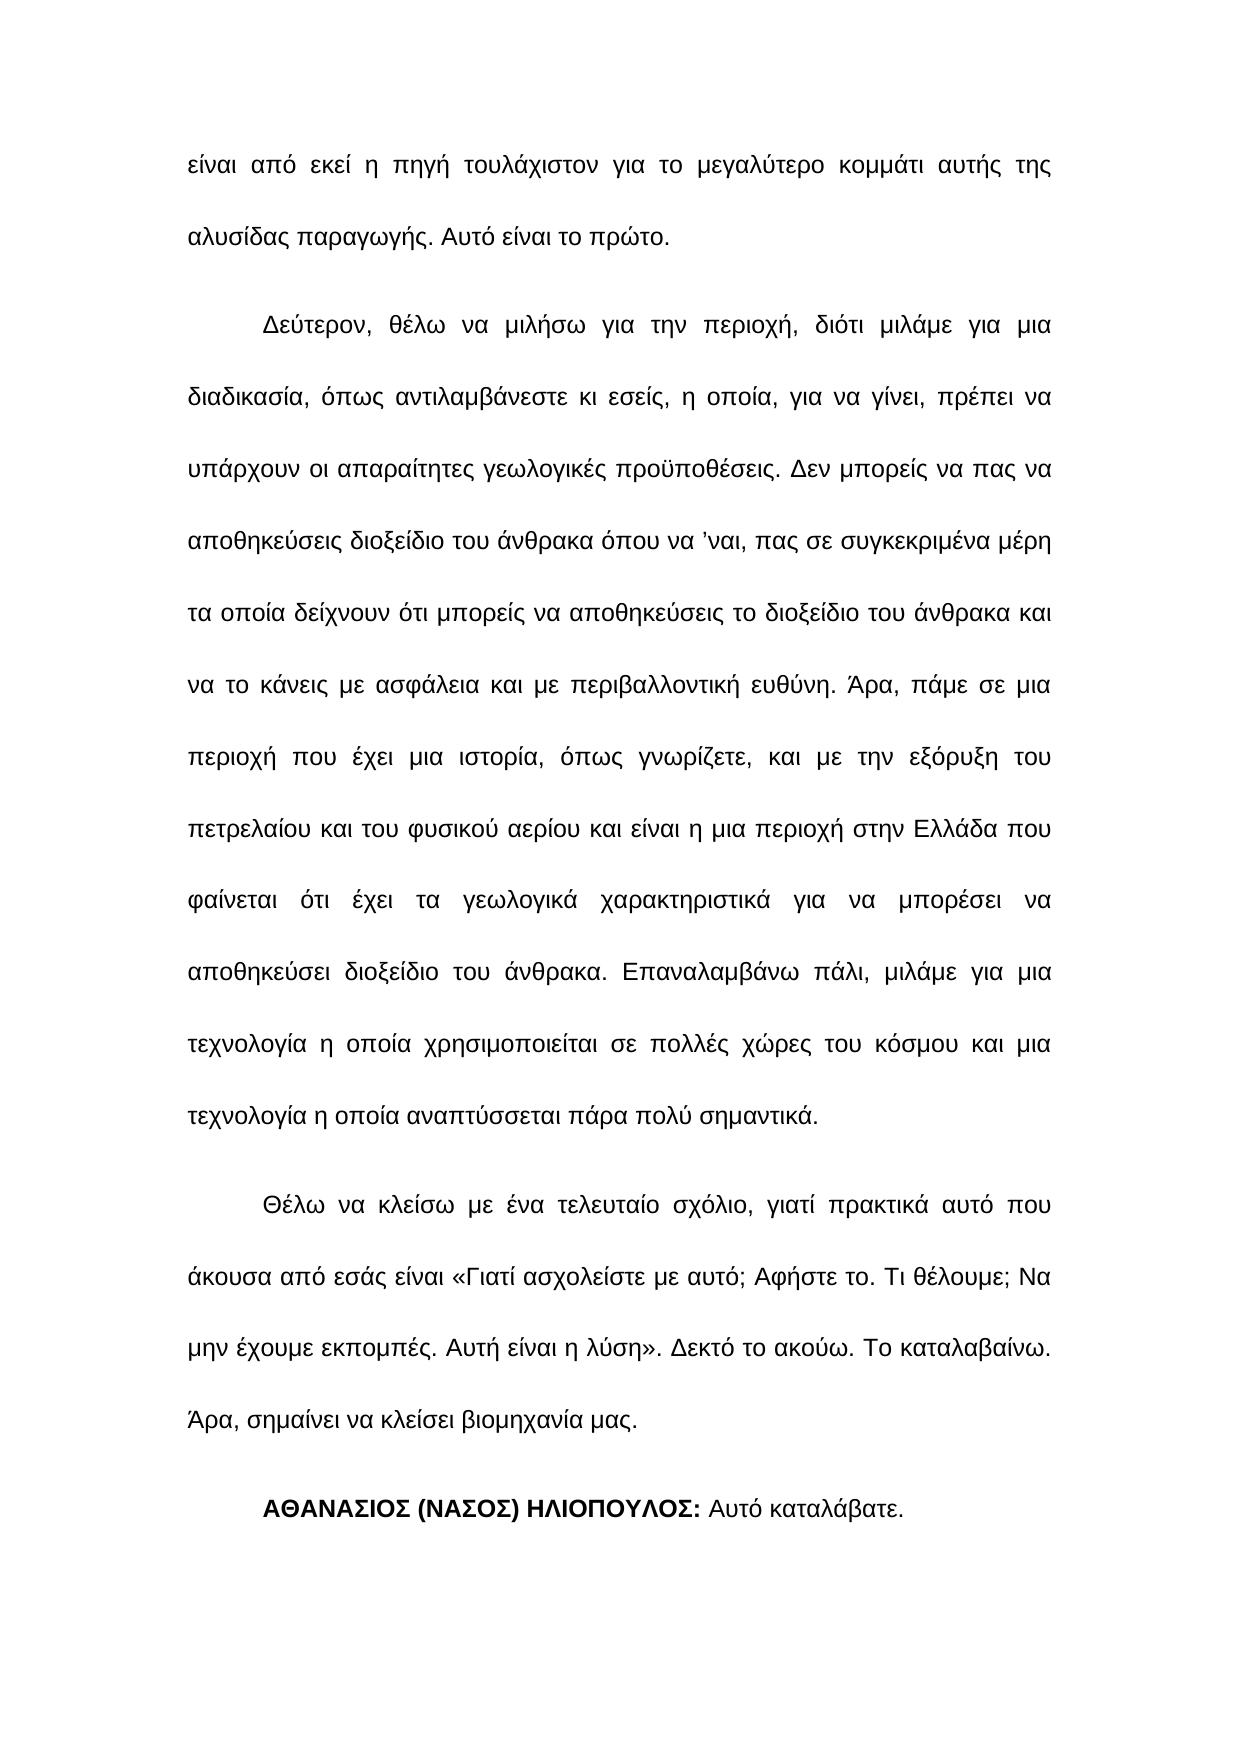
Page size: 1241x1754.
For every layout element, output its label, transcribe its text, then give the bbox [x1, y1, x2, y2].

text ΑΘΑΝΑΣΙΟΣ (ΝΑΣΟΣ) ΗΛΙΟΠΟΥΛΟΣ: Αυτό καταλάβατε. [187, 1494, 1053, 1522]
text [187, 150, 1053, 251]
text Θέλω να κλείσω με ένα τελευταίο σχόλιο, γιατί πρακτικά αυτό που άκουσα από εσάς είναι «Γιατί ασχολείστε με αυτό; Αφήστε το. Τι θέλουμε; Να μην έχουμε εκπομπές. Αυτή είναι η λύση». Δεκτό το ακούω. Το καταλαβαίνω. Άρα, σημαίνει να κλείσει βιομηχανία μας. [187, 1189, 1053, 1434]
text Δεύτερον, θέλω να μιλήσω για την περιοχή, διότι μιλάμε για μια διαδικασία, όπως αντιλαμβάνεστε κι εσείς, η οποία, για να γίνει, πρέπει να υπάρχουν οι απαραίτητες γεωλογικές προϋποθέσεις. Δεν μπορείς να πας να αποθηκεύσεις διοξείδιο του άνθρακα όπου να ’ναι, πας σε συγκεκριμένα μέρη τα οποία δείχνουν ότι μπορείς να αποθηκεύσεις το διοξείδιο του άνθρακα και να το κάνεις με ασφάλεια και με περιβαλλοντική ευθύνη. Άρα, πάμε σε μια περιοχή που έχει μια ιστορία, όπως γνωρίζετε, και με την εξόρυξη του πετρελαίου και του φυσικού αερίου και είναι η μια περιοχή στην Ελλάδα που φαίνεται ότι έχει τα γεωλογικά χαρακτηριστικά για να μπορέσει να αποθηκεύσει διοξείδιο του άνθρακα. Επαναλαμβάνω πάλι, μιλάμε για μια τεχνολογία η οποία χρησιμοποιείται σε πολλές χώρες του κόσμου και μια τεχνολογία η οποία αναπτύσσεται πάρα πολύ σημαντικά. [187, 310, 1053, 1130]
